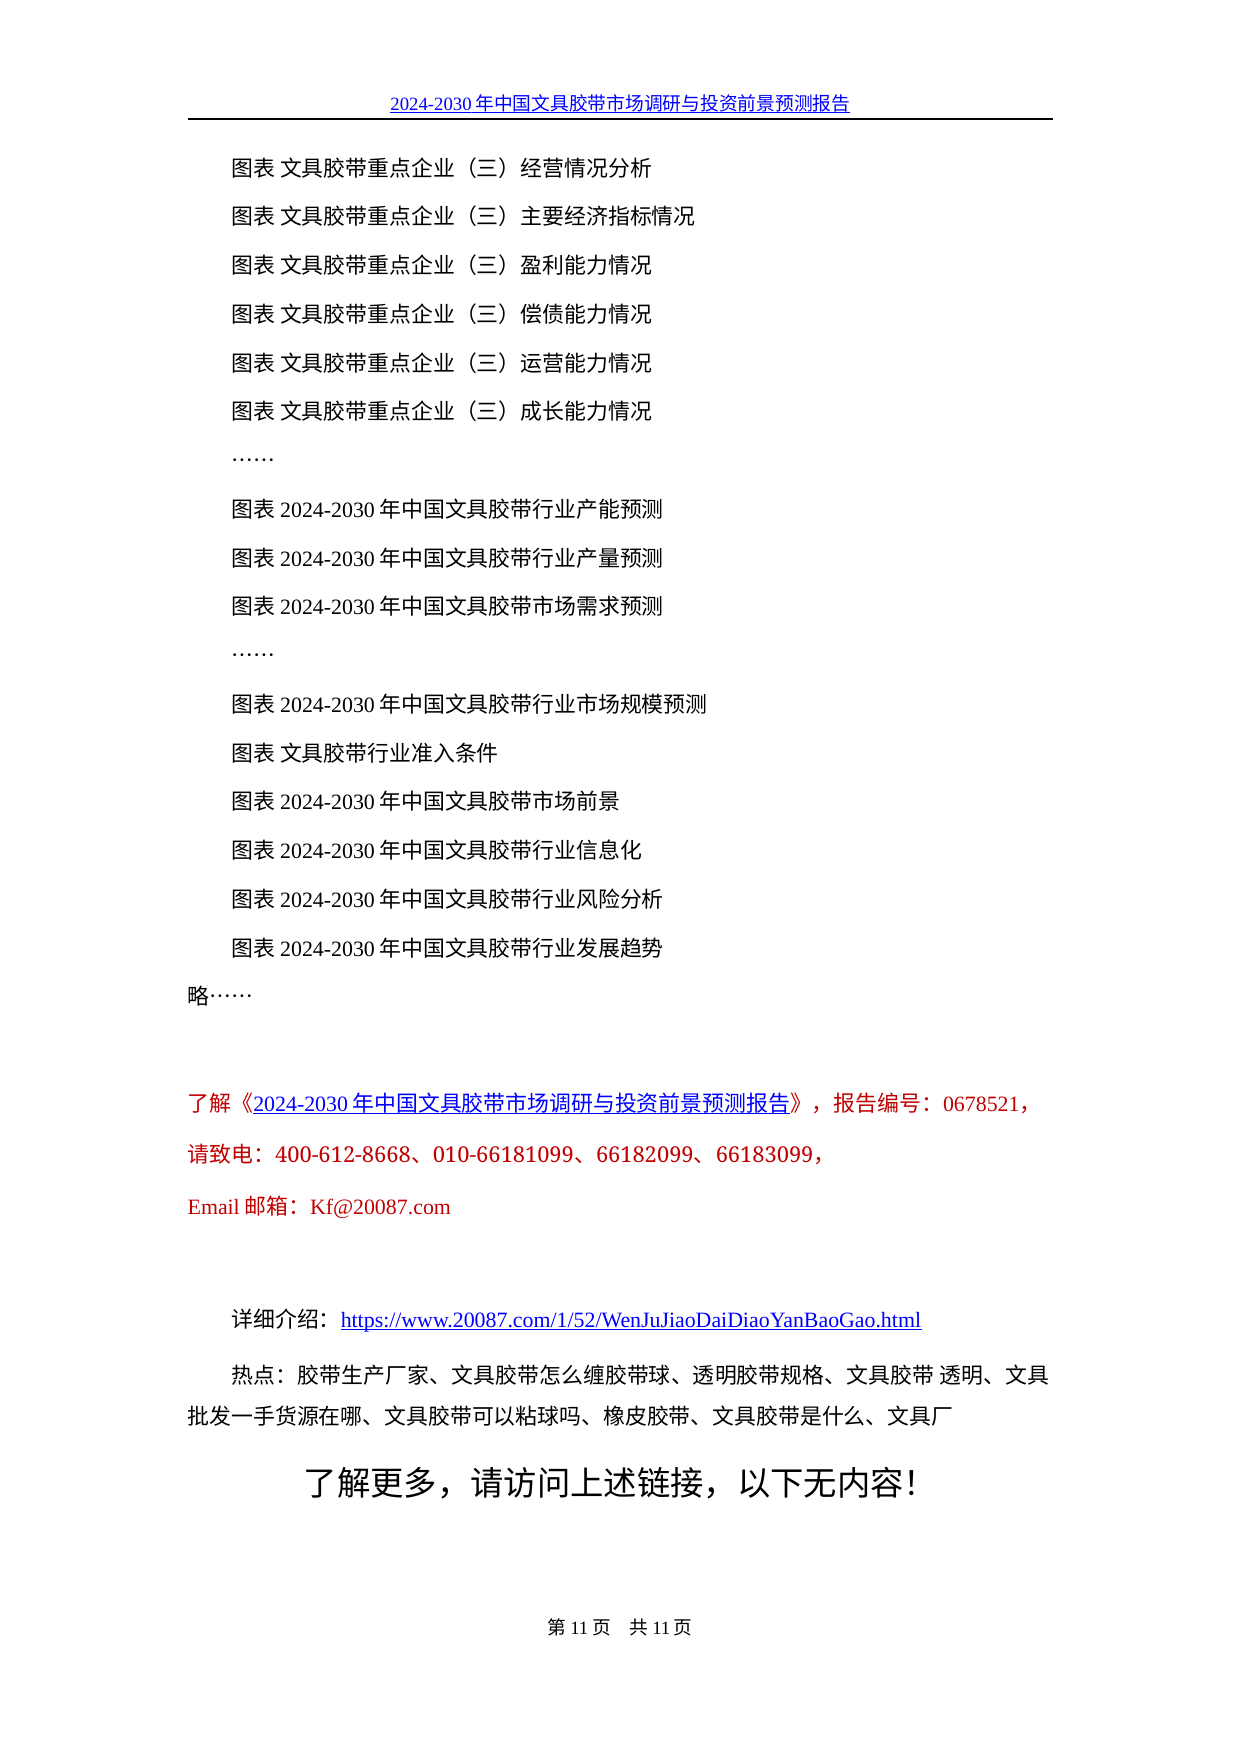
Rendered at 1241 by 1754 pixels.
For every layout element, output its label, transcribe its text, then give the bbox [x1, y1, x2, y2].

text 请致电：400-612-8668、010-66181099、66182099、66183099， [187, 1137, 1053, 1169]
text 热点：胶带生产厂家、文具胶带怎么缠胶带球、透明胶带规格、文具胶带 透明、文具批发一手货源在哪、文具胶带可以粘球吗、橡皮胶带、文具胶带是什么、文具厂 [187, 1358, 1053, 1431]
text 详细介绍：https://www.20087.com/1/52/WenJuJiaoDaiDiaoYanBaoGao.html [187, 1301, 1053, 1334]
text 了解《2024-2030年中国文具胶带市场调研与投资前景预测报告》，报告编号：0678521， [187, 1085, 1053, 1118]
text Email邮箱：Kf@20087.com [187, 1188, 1053, 1221]
title 了解更多，请访问上述链接，以下无内容！ [187, 1449, 1053, 1514]
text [187, 150, 1053, 1011]
